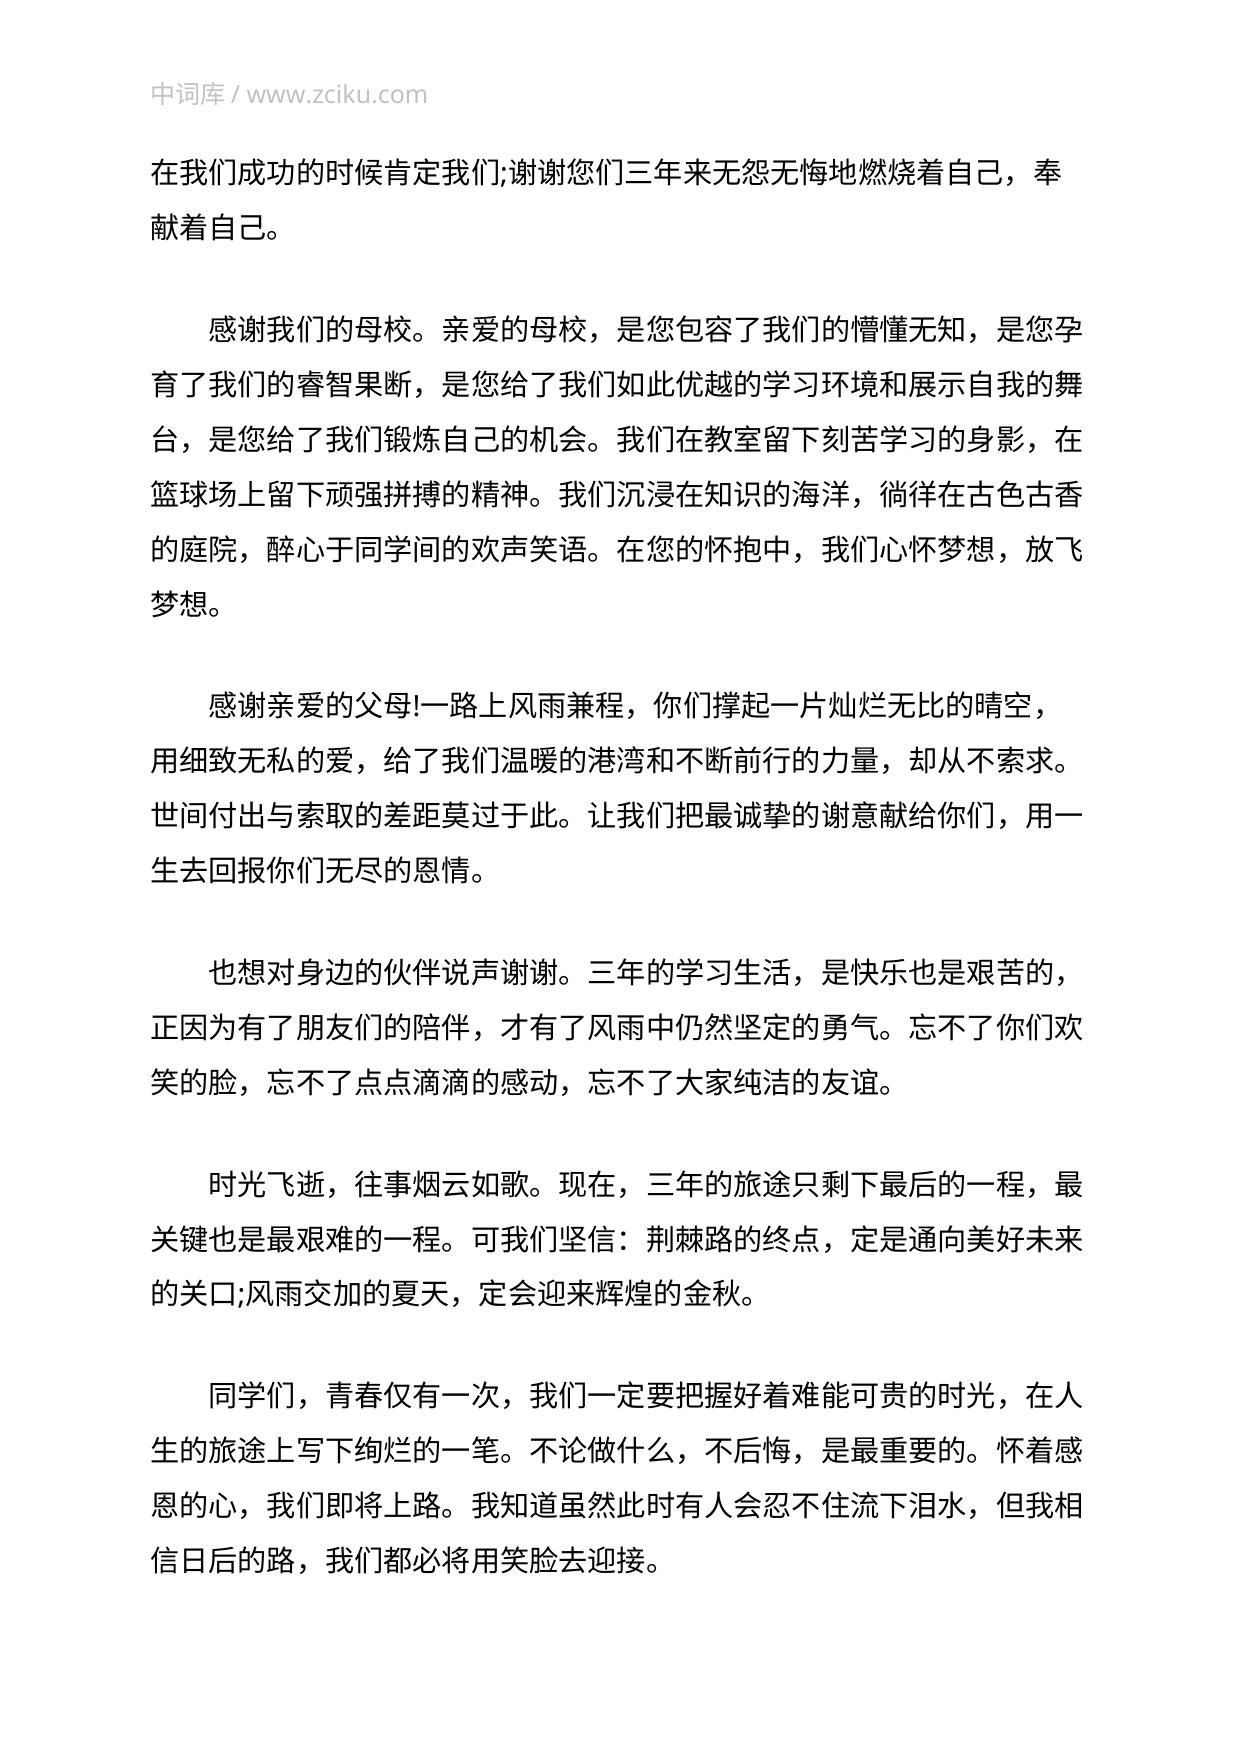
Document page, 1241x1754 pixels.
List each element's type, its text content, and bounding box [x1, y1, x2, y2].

text 同学们，青春仅有一次，我们一定要把握好着难能可贵的时光，在人生的旅途上写下绚烂的一笔。不论做什么，不后悔，是最重要的。怀着感恩的心，我们即将上路。我知道虽然此时有人会忍不住流下泪水，但我相信日后的路，我们都必将用笑脸去迎接。 [150, 1373, 1090, 1580]
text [150, 150, 1090, 247]
text 感谢我们的母校。亲爱的母校，是您包容了我们的懵懂无知，是您孕育了我们的睿智果断，是您给了我们如此优越的学习环境和展示自我的舞台，是您给了我们锻炼自己的机会。我们在教室留下刻苦学习的身影，在篮球场上留下顽强拼搏的精神。我们沉浸在知识的海洋，徜徉在古色古香的庭院，醉心于同学间的欢声笑语。在您的怀抱中，我们心怀梦想，放飞梦想。 [150, 307, 1090, 623]
text 感谢亲爱的父母!一路上风雨兼程，你们撑起一片灿烂无比的晴空，用细致无私的爱，给了我们温暖的港湾和不断前行的力量，却从不索求。世间付出与索取的差距莫过于此。让我们把最诚挚的谢意献给你们，用一生去回报你们无尽的恩情。 [150, 683, 1090, 890]
text 也想对身边的伙伴说声谢谢。三年的学习生活，是快乐也是艰苦的，正因为有了朋友们的陪伴，才有了风雨中仍然坚定的勇气。忘不了你们欢笑的脸，忘不了点点滴滴的感动，忘不了大家纯洁的友谊。 [150, 949, 1090, 1102]
text 时光飞逝，往事烟云如歌。现在，三年的旅途只剩下最后的一程，最关键也是最艰难的一程。可我们坚信：荆棘路的终点，定是通向美好未来的关口;风雨交加的夏天，定会迎来辉煌的金秋。 [150, 1161, 1090, 1313]
